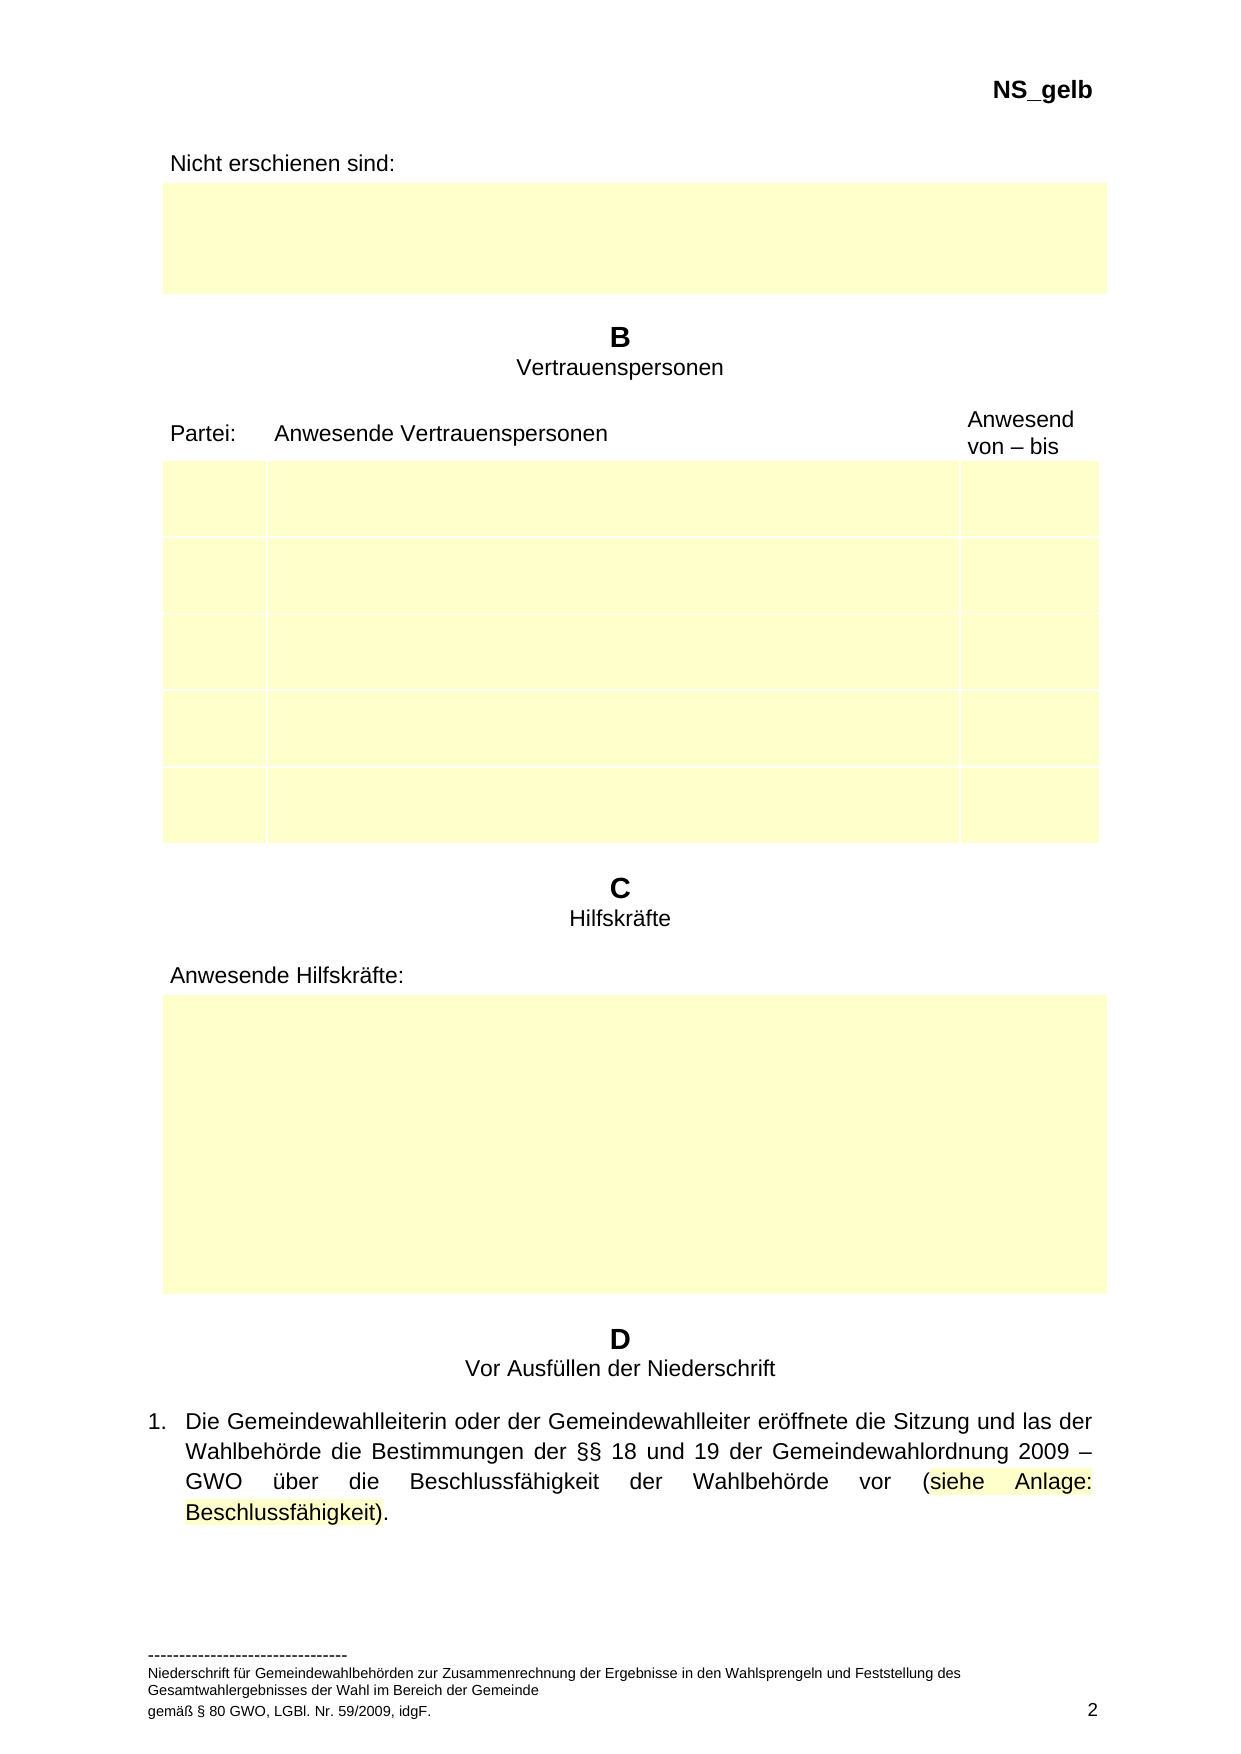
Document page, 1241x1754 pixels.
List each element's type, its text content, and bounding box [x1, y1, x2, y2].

text C [148, 871, 1092, 904]
table_cell [163, 995, 1107, 1294]
table_cell [961, 691, 1099, 766]
text Vertrauenspersonen [148, 354, 1092, 380]
table_header Anwesende Vertrauenspersonen [268, 406, 960, 459]
table_cell [961, 538, 1099, 613]
list Die Gemeindewahlleiterin oder der Gemeindewahlleiter eröffnete die Sitzung und las der Wahlbehörde die Bestimmungen der §§ 18 und 19 der Gemeindewahlordnung 2009 – GWO über die Beschlussfähigkeit der Wahlbehörde vor (siehe Anlage: Beschlussfähigkeit). [148, 1408, 1092, 1525]
table_cell [268, 538, 959, 613]
text Vor Ausfüllen der Niederschrift [148, 1355, 1092, 1382]
table_header Anwesend von – bis [961, 406, 1100, 459]
table_header Anwesende Hilfskräfte: [163, 957, 1107, 994]
text Hilfskräfte [148, 904, 1092, 931]
table_cell [163, 183, 1107, 294]
table_cell [163, 538, 266, 613]
table_header Partei: [163, 406, 267, 459]
text B [148, 320, 1092, 354]
table_cell [268, 691, 959, 766]
table_cell [163, 461, 266, 536]
table_cell [163, 691, 266, 766]
table_cell [961, 461, 1099, 536]
table_cell [961, 768, 1099, 843]
table_header Nicht erschienen sind: [163, 145, 1107, 181]
table_cell [163, 614, 266, 689]
table_cell [268, 461, 959, 536]
table_cell [163, 768, 266, 843]
table_cell [268, 768, 959, 843]
text D [148, 1322, 1092, 1355]
table_cell [961, 614, 1099, 689]
table_cell [268, 614, 959, 689]
